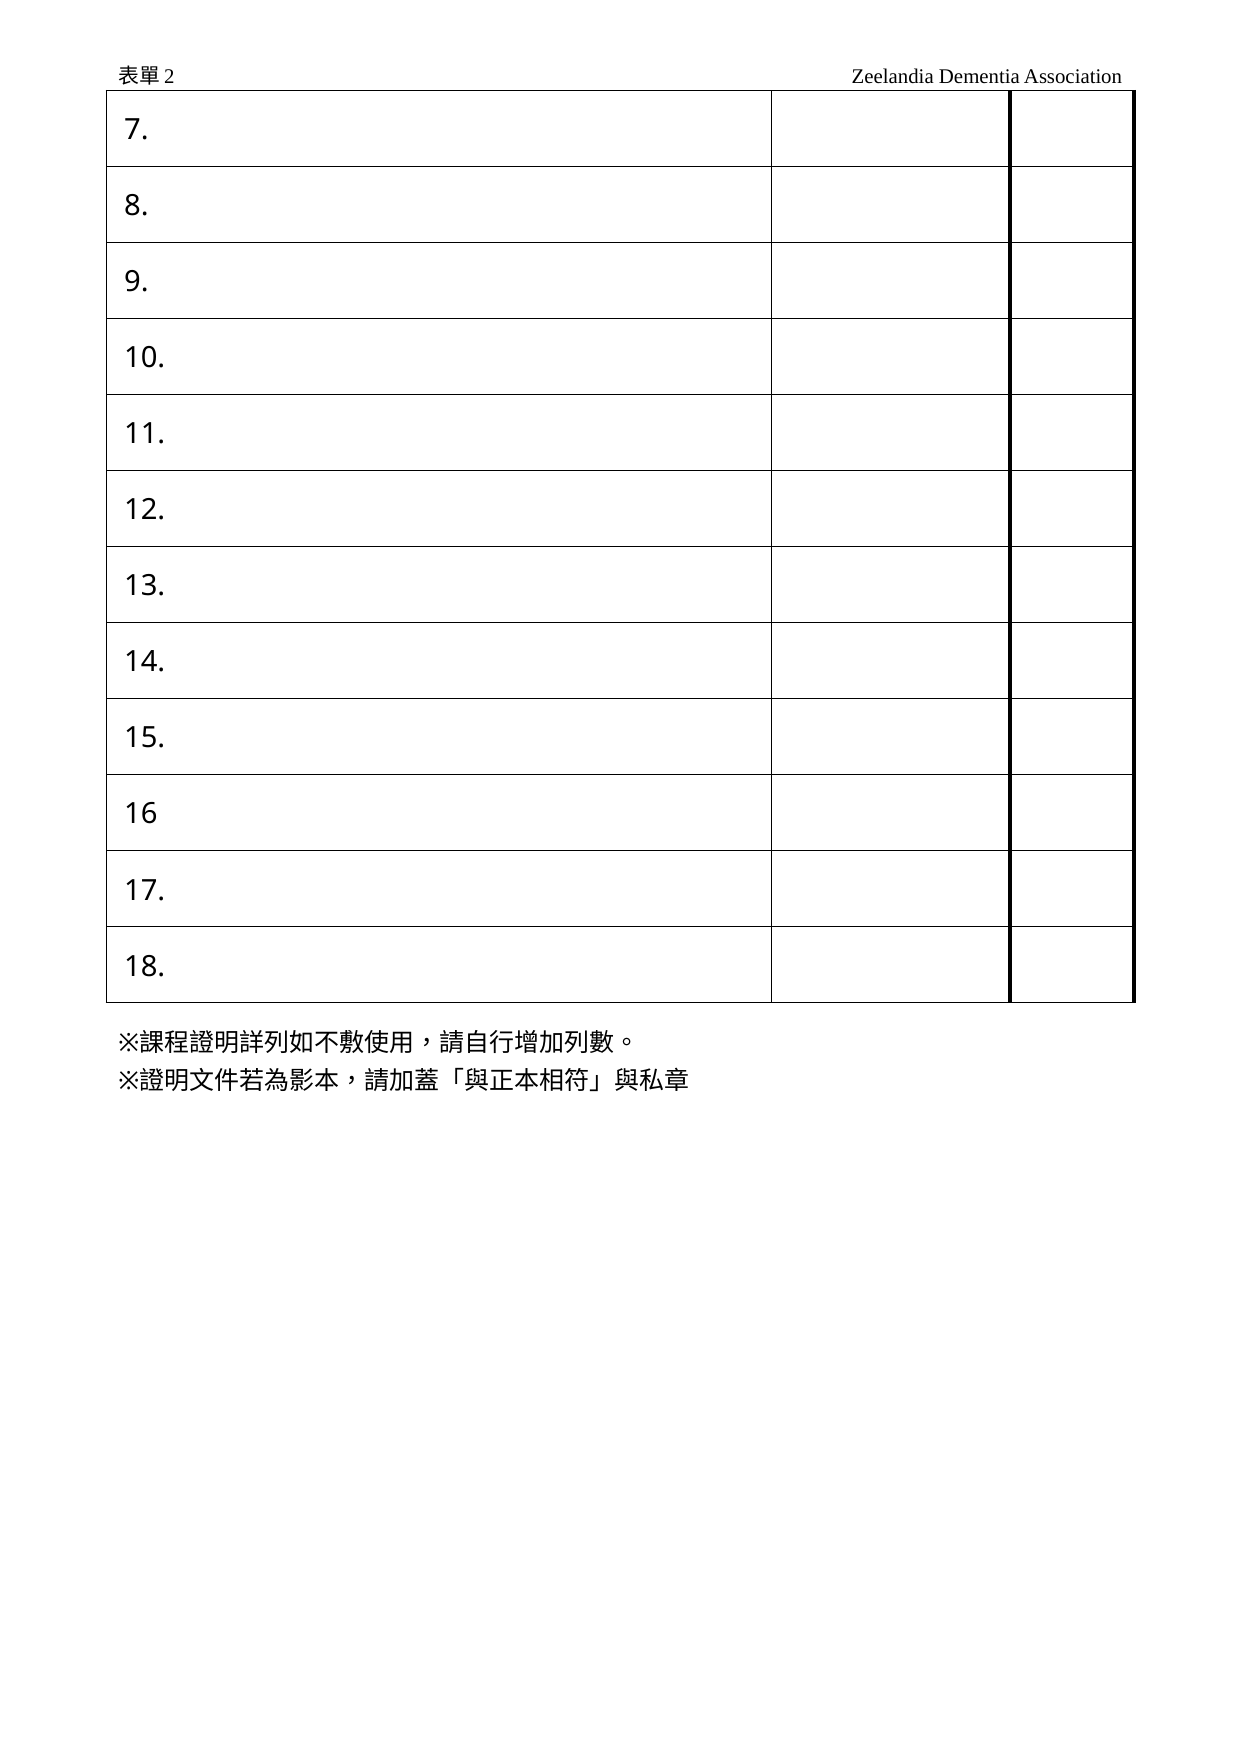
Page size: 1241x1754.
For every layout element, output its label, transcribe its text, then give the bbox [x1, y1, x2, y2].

table_cell [772, 167, 1008, 242]
table_cell 13. [107, 547, 771, 622]
table_cell [772, 243, 1008, 318]
table_cell [1012, 243, 1132, 318]
table_cell [1012, 775, 1132, 850]
table_cell 9. [107, 243, 771, 318]
table_cell [1012, 471, 1132, 546]
table_cell [1012, 395, 1132, 470]
table_cell [1012, 547, 1132, 622]
text ※課程證明詳列如不敷使用，請自行增加列數。 [118, 1022, 1122, 1059]
table_cell [1012, 851, 1132, 926]
table_cell [1012, 319, 1132, 394]
table_cell [772, 547, 1008, 622]
table_cell 16 [107, 775, 771, 850]
table_cell [1012, 623, 1132, 698]
table_cell [1012, 927, 1132, 1002]
table_cell [772, 927, 1008, 1002]
table_cell 11. [107, 395, 771, 470]
table_cell 8. [107, 167, 771, 242]
table_cell 14. [107, 623, 771, 698]
table_cell [772, 395, 1008, 470]
table_cell 7. [107, 91, 771, 166]
table_cell 17. [107, 851, 771, 926]
table_cell 12. [107, 471, 771, 546]
text ※證明文件若為影本，請加蓋「與正本相符」與私章 [118, 1059, 1122, 1097]
table_cell [1012, 699, 1132, 774]
table_cell [772, 699, 1008, 774]
table_cell [772, 851, 1008, 926]
table_cell 10. [107, 319, 771, 394]
table_cell [772, 91, 1008, 166]
table_cell [772, 471, 1008, 546]
table_cell 15. [107, 699, 771, 774]
table_cell 18. [107, 927, 771, 1002]
table_cell [1012, 167, 1132, 242]
table_cell [772, 319, 1008, 394]
table_cell [1012, 91, 1132, 166]
table_cell [772, 775, 1008, 850]
table_cell [772, 623, 1008, 698]
